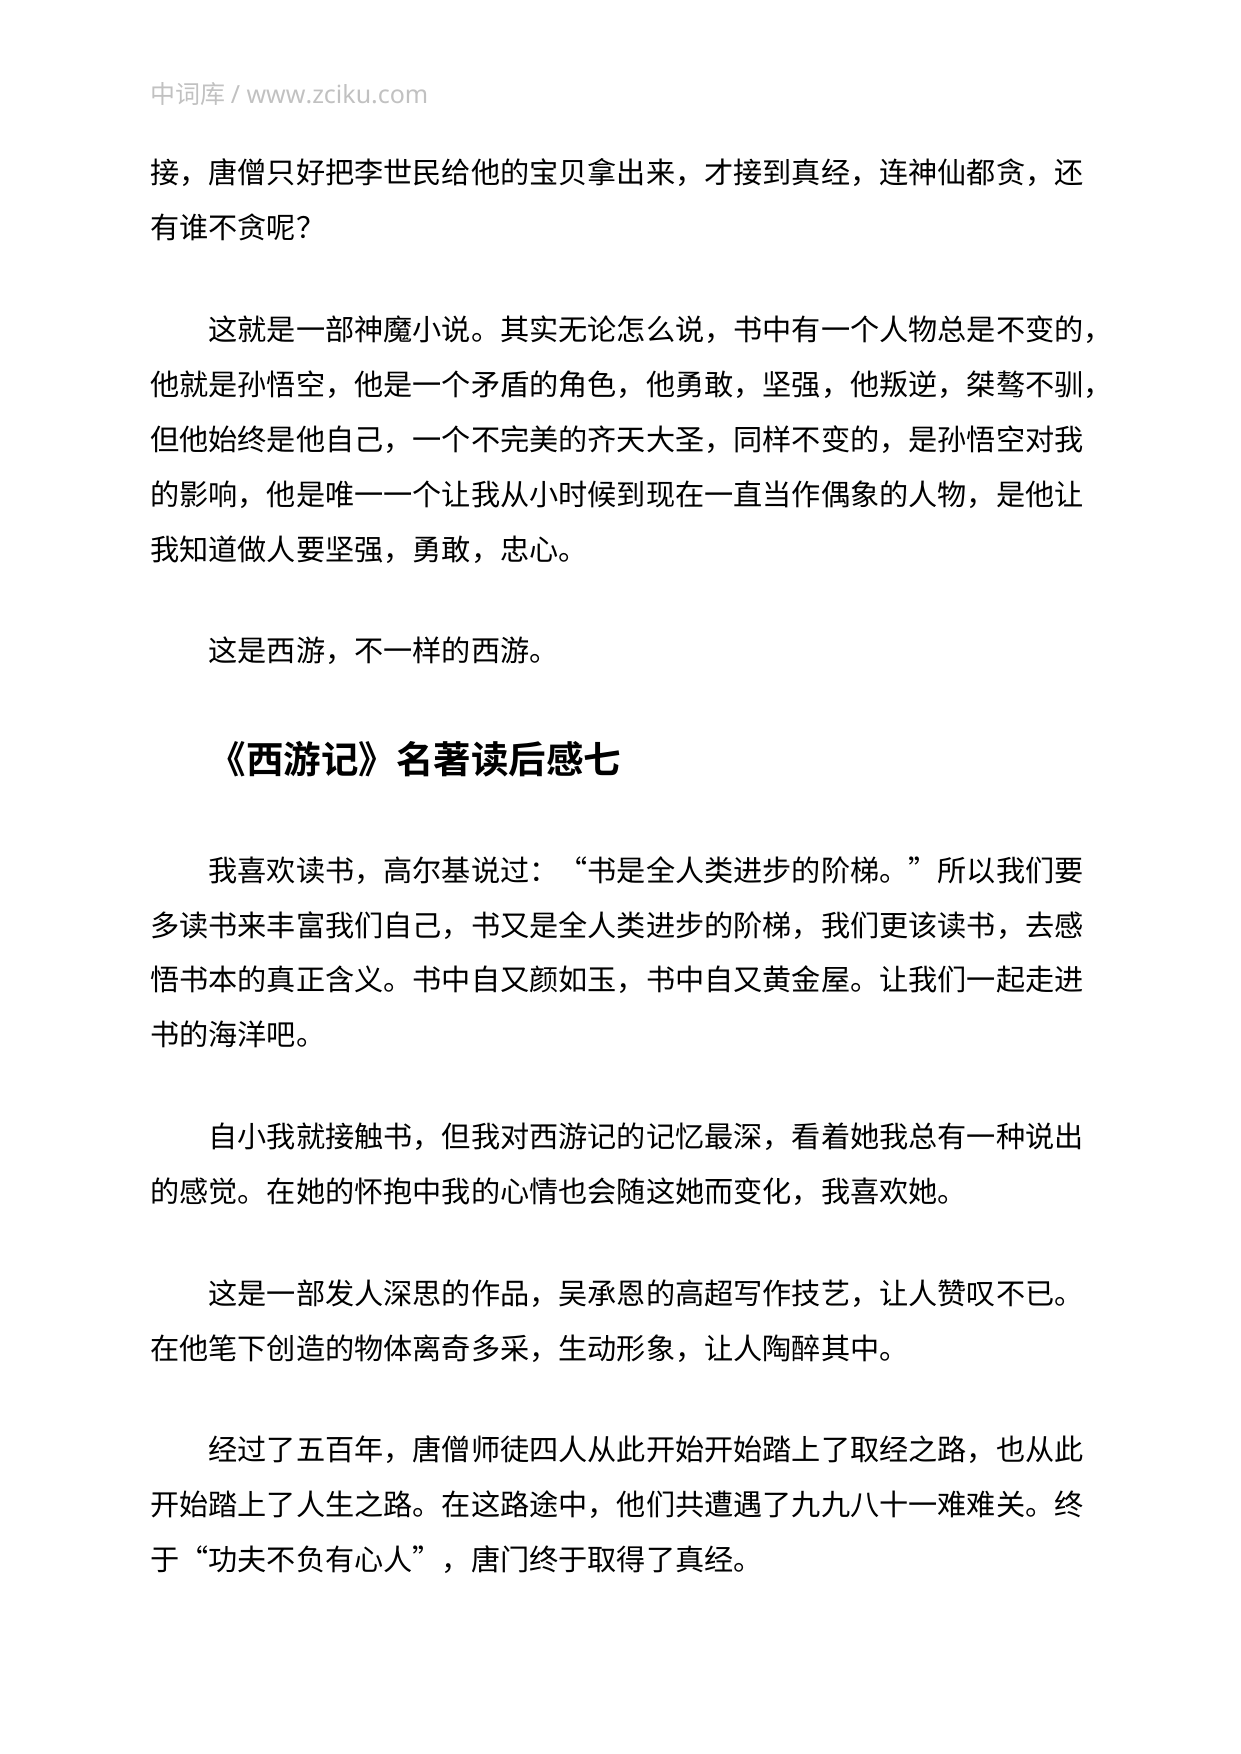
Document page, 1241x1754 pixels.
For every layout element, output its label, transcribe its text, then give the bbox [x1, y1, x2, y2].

text 这就是一部神魔小说。其实无论怎么说，书中有一个人物总是不变的，他就是孙悟空，他是一个矛盾的角色，他勇敢，坚强，他叛逆，桀骜不驯，但他始终是他自己，一个不完美的齐天大圣，同样不变的，是孙悟空对我的影响，他是唯一一个让我从小时候到现在一直当作偶象的人物，是他让我知道做人要坚强，勇敢，忠心。 [150, 307, 1090, 568]
text 这是一部发人深思的作品，吴承恩的高超写作技艺，让人赞叹不已。在他笔下创造的物体离奇多采，生动形象，让人陶醉其中。 [150, 1270, 1090, 1367]
text 这是西游，不一样的西游。 [150, 628, 1090, 670]
text 我喜欢读书，高尔基说过：“书是全人类进步的阶梯。”所以我们要多读书来丰富我们自己，书又是全人类进步的阶梯，我们更该读书，去感悟书本的真正含义。书中自又颜如玉，书中自又黄金屋。让我们一起走进书的海洋吧。 [150, 847, 1090, 1054]
text 经过了五百年，唐僧师徒四人从此开始开始踏上了取经之路，也从此开始踏上了人生之路。在这路途中，他们共遭遇了九九八十一难难关。终于“功夫不负有心人”，唐门终于取得了真经。 [150, 1427, 1090, 1579]
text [150, 150, 1090, 247]
text 自小我就接触书，但我对西游记的记忆最深，看着她我总有一种说出的感觉。在她的怀抱中我的心情也会随这她而变化，我喜欢她。 [150, 1114, 1090, 1211]
text 《西游记》名著读后感七 [150, 730, 1090, 784]
